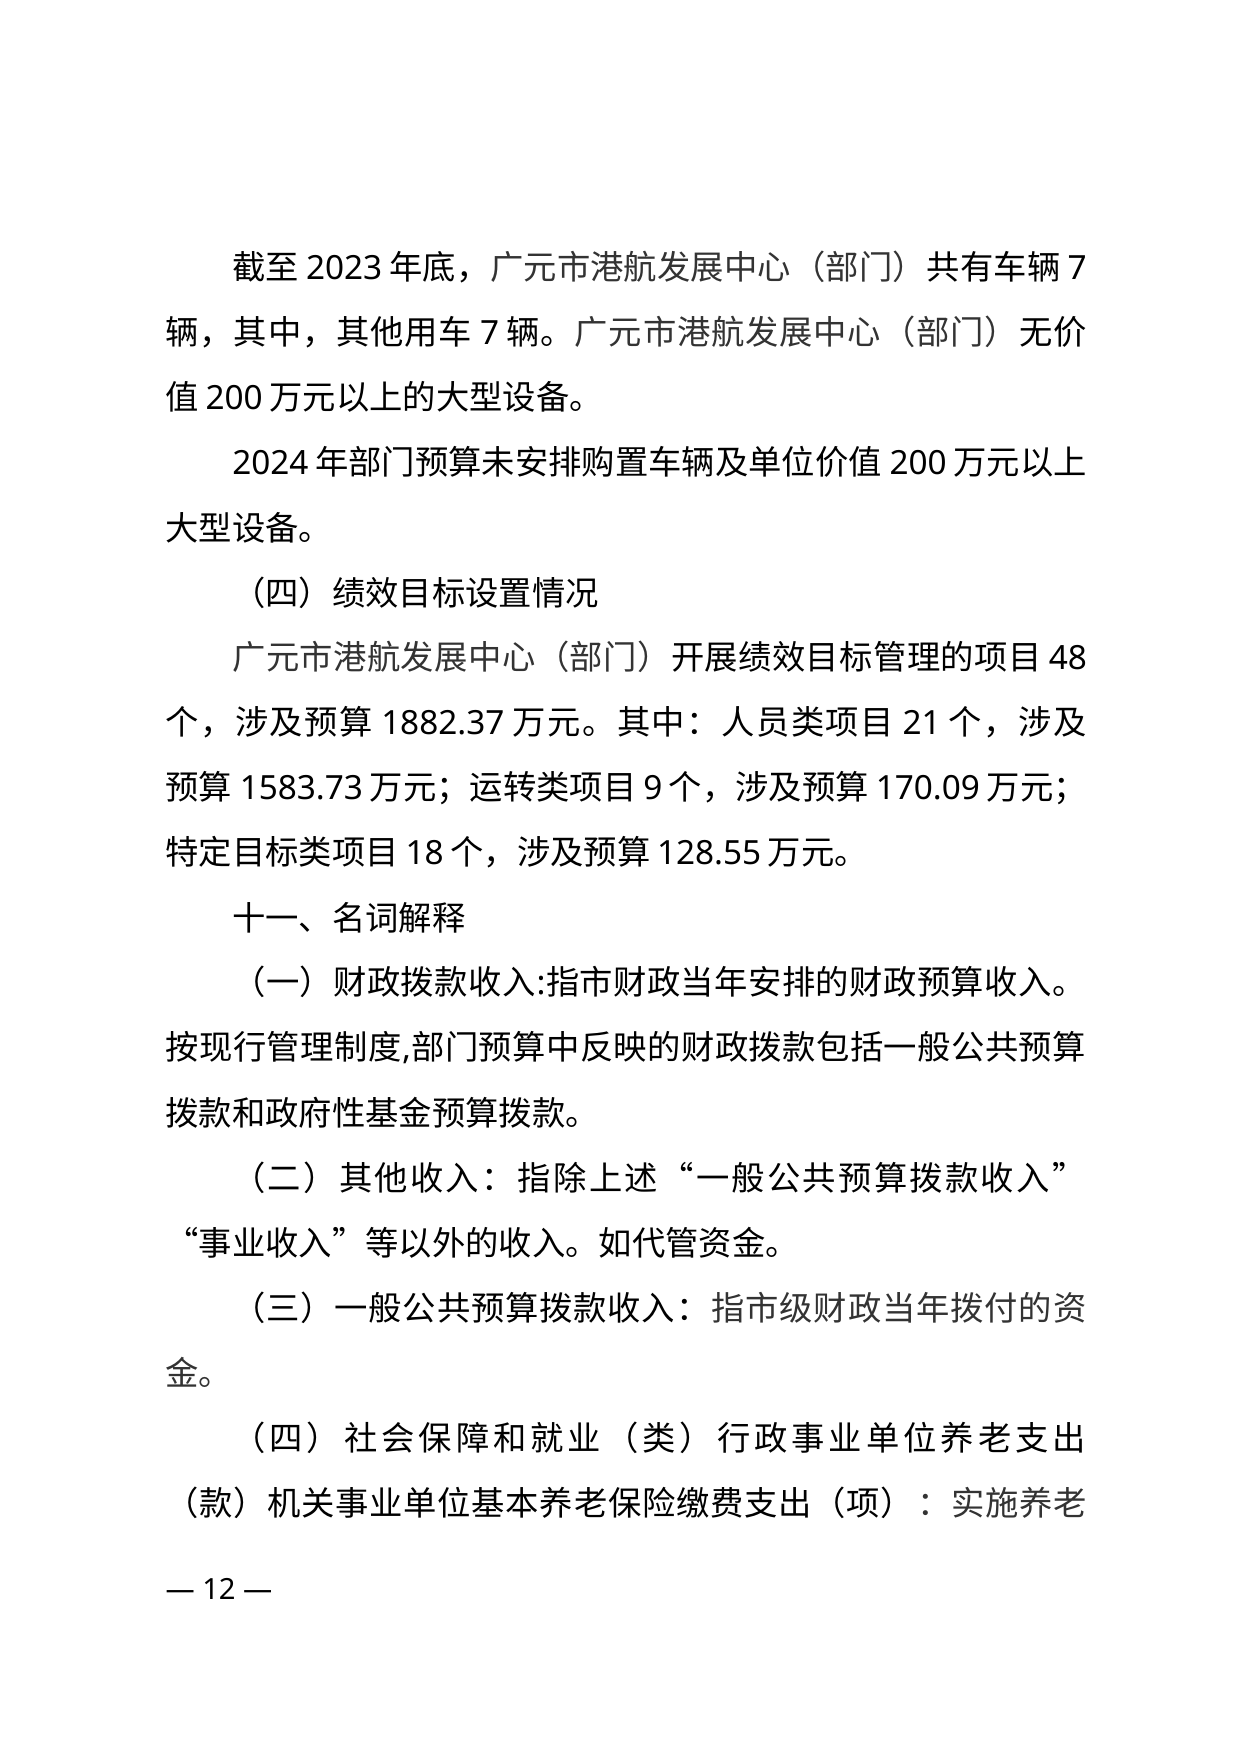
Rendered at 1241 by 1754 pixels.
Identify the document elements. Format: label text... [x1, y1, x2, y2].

text （一）财政拨款收入:指市财政当年安排的财政预算收入。按现行管理制度,部门预算中反映的财政拨款包括一般公共预算拨款和政府性基金预算拨款。 [165, 948, 1087, 1143]
text 广元市港航发展中心（部门）开展绩效目标管理的项目48个，涉及预算1882.37万元。其中：人员类项目21个，涉及预算 1583.73万元；运转类项目9个，涉及预算170.09万元；特定目标类项目18个，涉及预算128.55万元。 [165, 623, 1087, 883]
text （二）其他收入：指除上述“一般公共预算拨款收入” “事业收入”等以外的收入。如代管资金。 [165, 1143, 1087, 1273]
text 2024年部门预算未安排购置车辆及单位价值200万元以上大型设备。 [165, 428, 1087, 558]
text 截至2023年底，广元市港航发展中心（部门）共有车辆7辆，其中，其他用车7辆。广元市港航发展中心（部门）无价值200万元以上的大型设备。 [165, 233, 1087, 428]
text （三）一般公共预算拨款收入：指市级财政当年拨付的资金。 [165, 1273, 1087, 1403]
text 十一、名词解释 [165, 883, 1087, 948]
text （四）绩效目标设置情况 [165, 558, 1087, 623]
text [165, 1403, 1087, 1533]
